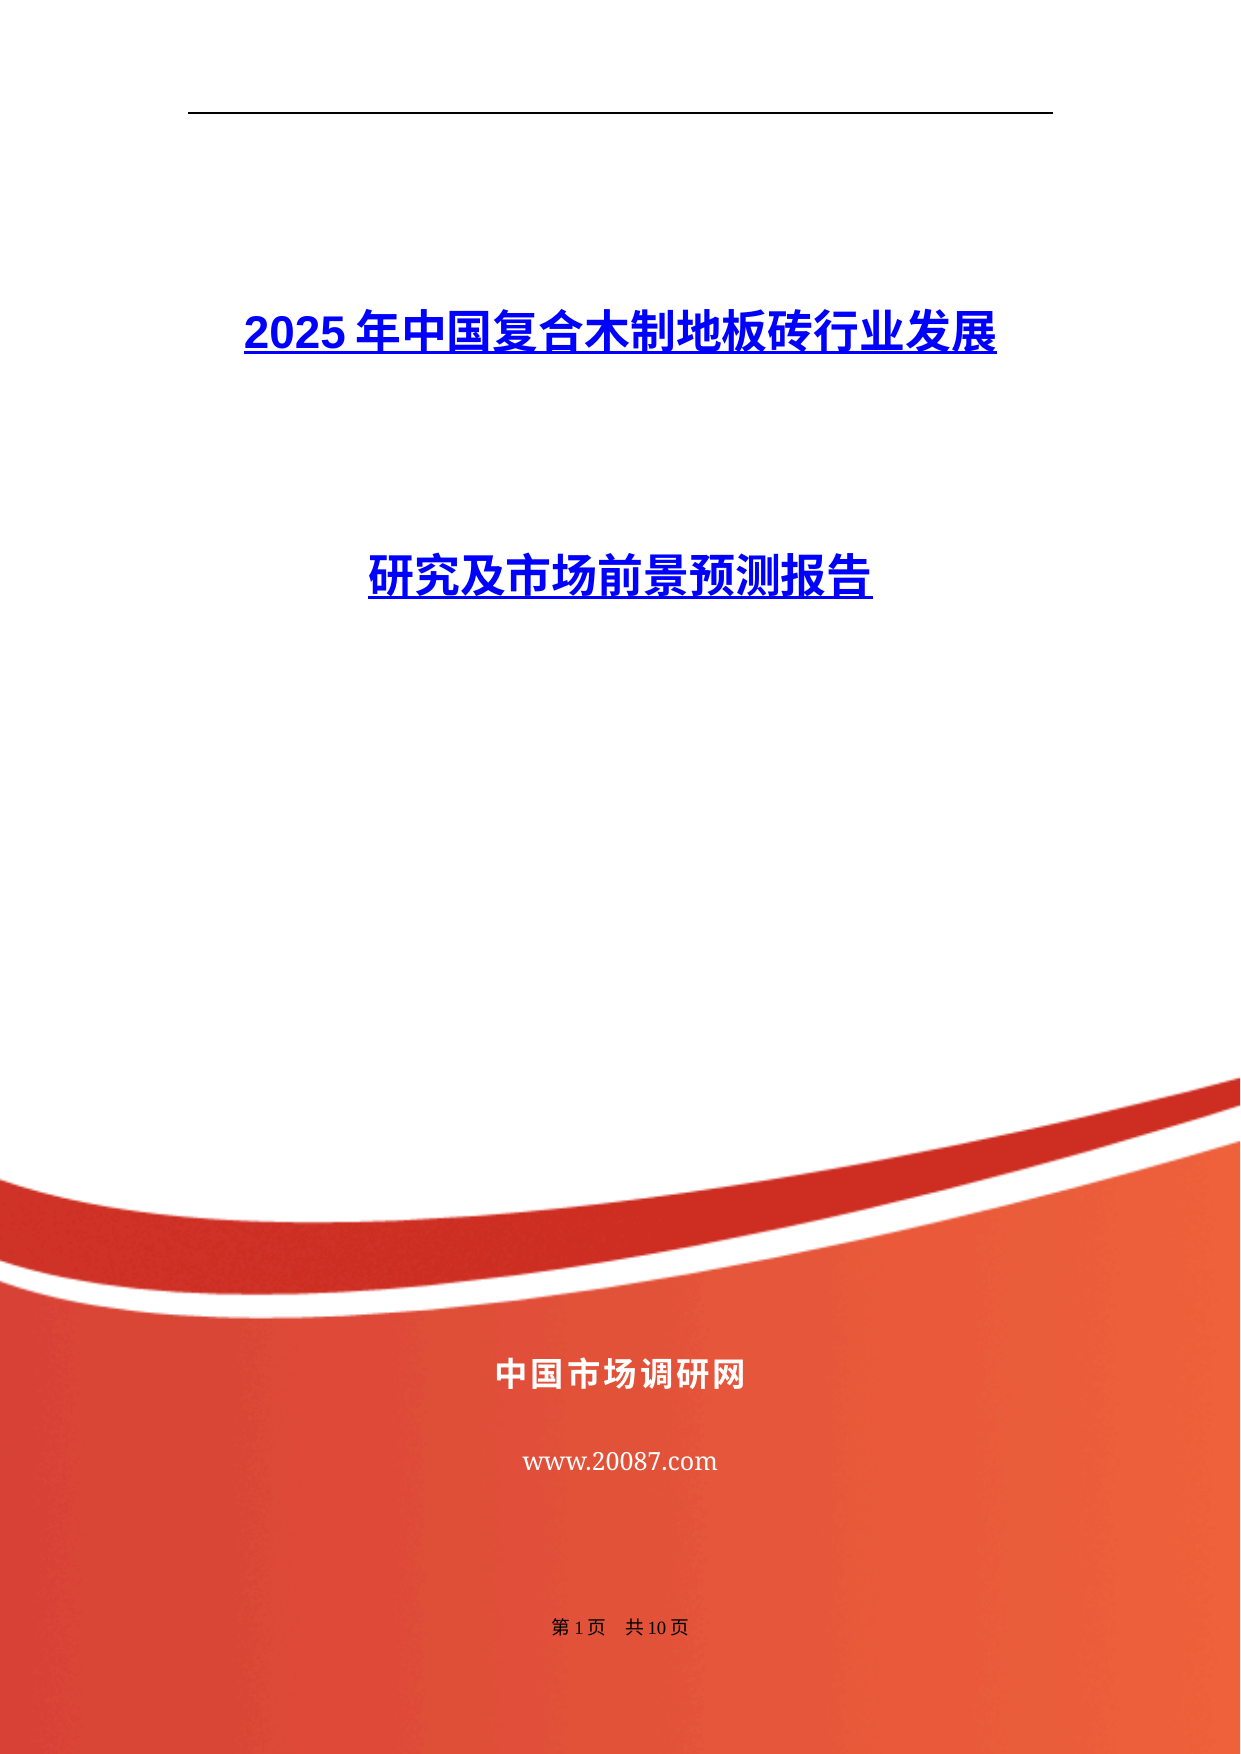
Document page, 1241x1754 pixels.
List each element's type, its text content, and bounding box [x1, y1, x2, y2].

subtitle 中国市场调研网 [187, 1339, 1053, 1404]
table_header 2025年中国复合木制地板砖行业发展研究及市场前景预测报告 [188, 207, 1053, 773]
picture [0, 1006, 1241, 1754]
text www.20087.com [187, 1428, 1053, 1493]
